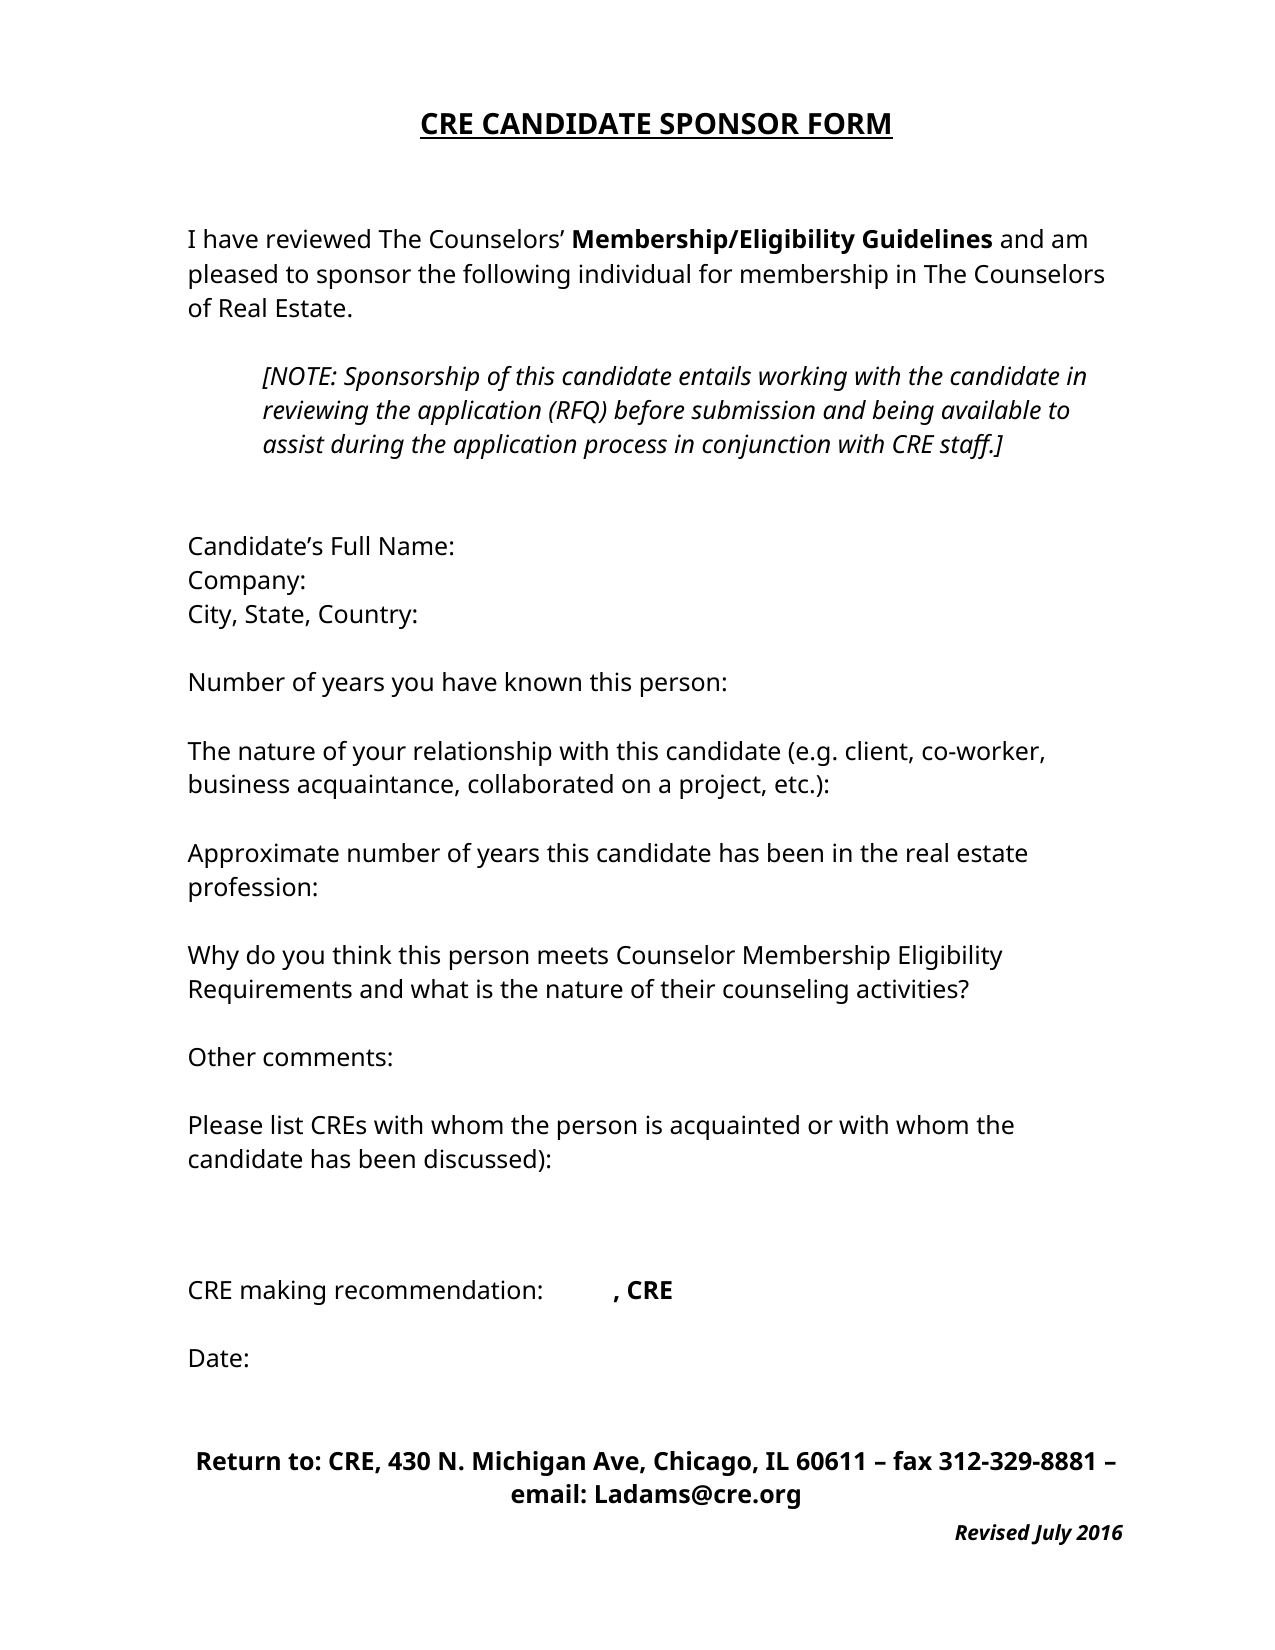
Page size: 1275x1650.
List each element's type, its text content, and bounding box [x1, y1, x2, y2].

text Why do you think this person meets Counselor Membership Eligibility Requirements and what is the nature of their counseling activities? [187, 937, 1125, 1006]
text I have reviewed The Counselors’ Membership/Eligibility Guidelines and am pleased to sponsor the following individual for membership in The Counselors of Real Estate. [187, 222, 1125, 324]
text Date: [187, 1341, 1125, 1375]
text Approximate number of years this candidate has been in the real estate profession: [187, 835, 1125, 903]
text CRE making recommendation: , CRE [187, 1273, 1125, 1307]
text City, State, Country: [187, 597, 1125, 631]
text Other comments: [187, 1040, 1125, 1074]
text Number of years you have known this person: [187, 665, 1125, 699]
text Please list CREs with whom the person is acquainted or with whom the candidate has been discussed): [187, 1108, 1125, 1176]
text Company: [187, 563, 1125, 597]
title CRE CANDIDATE SPONSOR FORM [187, 103, 1125, 143]
text Return to: CRE, 430 N. Michigan Ave, Chicago, IL 60611 – fax 312-329-8881 – email: Ladams@cre.org [187, 1443, 1125, 1511]
text Candidate’s Full Name: [187, 529, 1125, 563]
text [NOTE: Sponsorship of this candidate entails working with the candidate in reviewing the application (RFQ) before submission and being available to assist during the application process in conjunction with CRE staff.] [187, 358, 1125, 461]
text The nature of your relationship with this candidate (e.g. client, co-worker, business acquaintance, collaborated on a project, etc.): [187, 733, 1125, 801]
